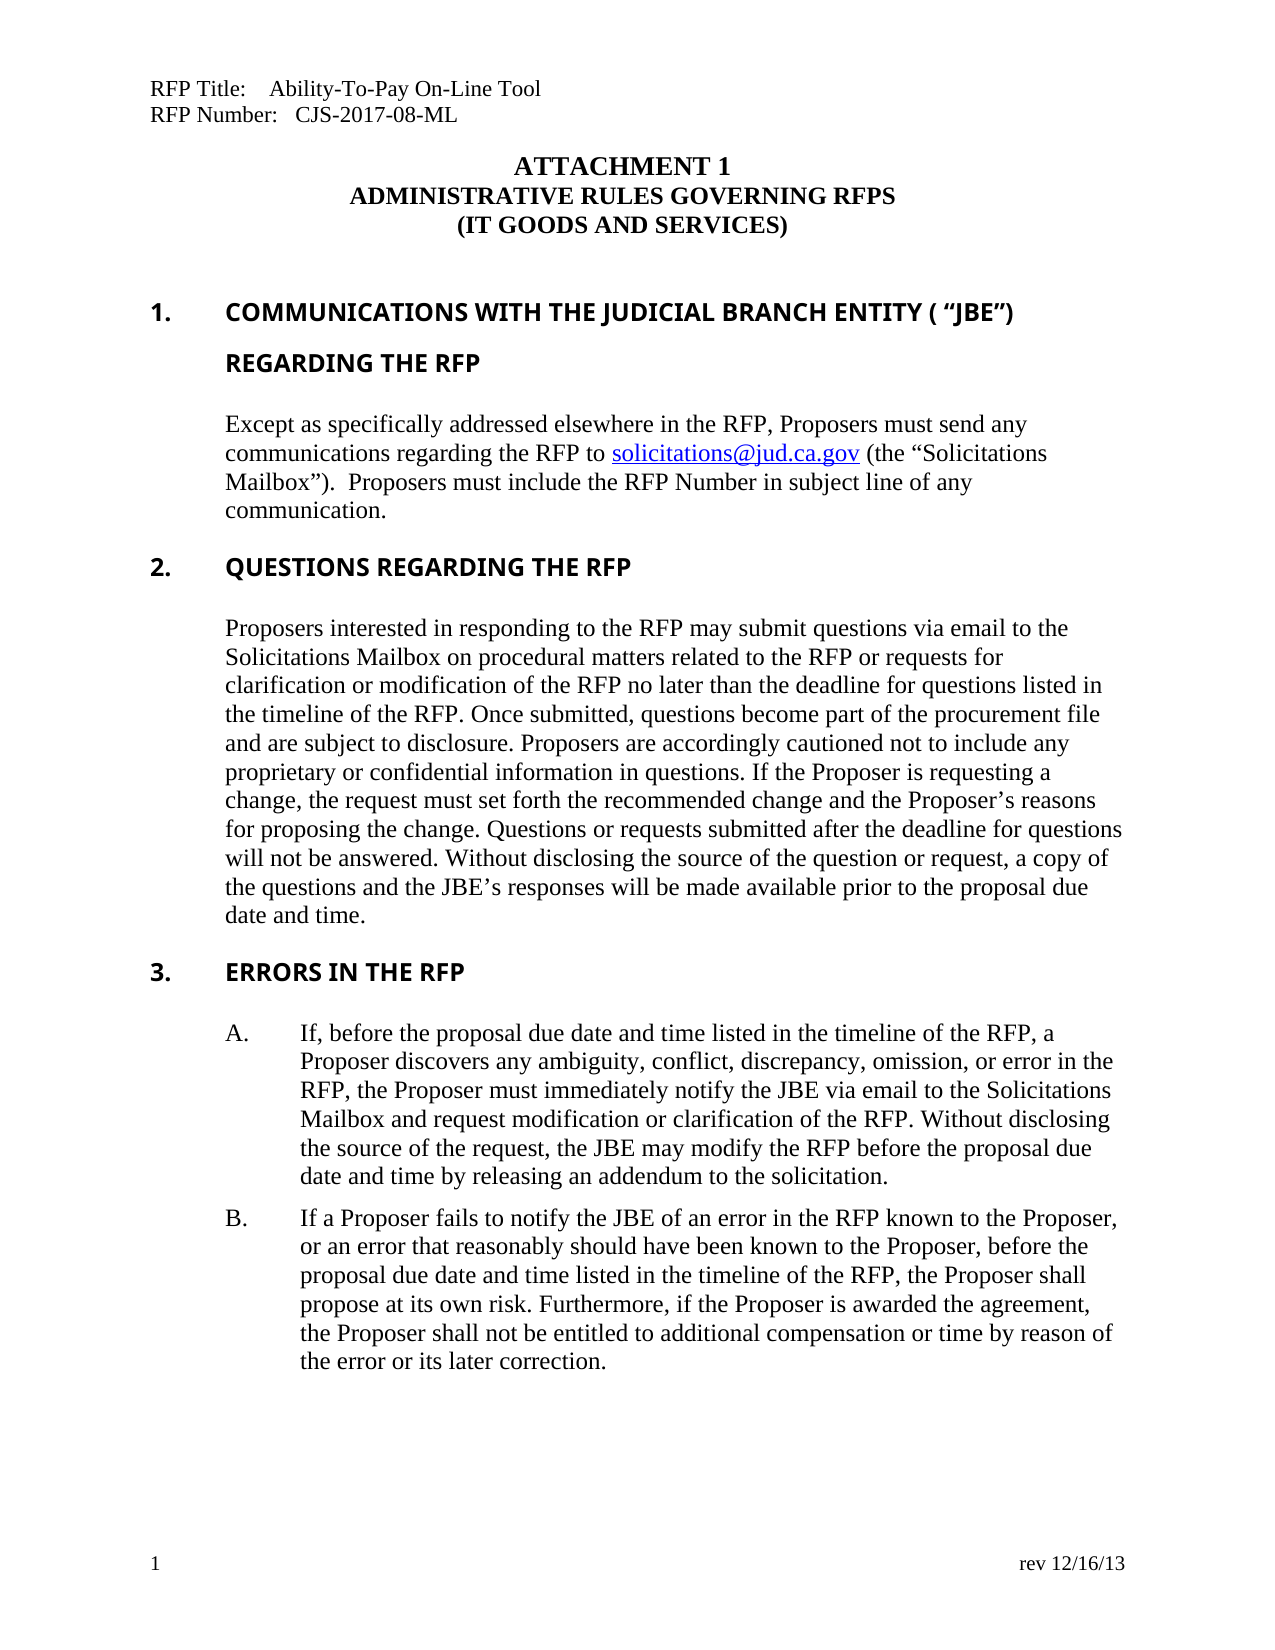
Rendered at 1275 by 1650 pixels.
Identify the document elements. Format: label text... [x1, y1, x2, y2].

list Proposers interested in responding to the RFP may submit questions via email to the Solicitations Mailbox on procedural matters related to the RFP or requests for clarification or modification of the RFP no later than the deadline for questions listed in the timeline of the RFP. Once submitted, questions become part of the procurement file and are subject to disclosure. Proposers are accordingly cautioned not to include any proprietary or confidential information in questions. If the Proposer is requesting a change, the request must set forth the recommended change and the Proposer’s reasons for proposing the change. Questions or requests submitted after the deadline for questions will not be answered. Without disclosing the source of the question or request, a copy of the questions and the JBE’s responses will be made available prior to the proposal due date and time. [225, 613, 1125, 929]
list QUESTIONS REGARDING THE RFP [150, 549, 1125, 583]
list B. If a Proposer fails to notify the JBE of an error in the RFP known to the Proposer, or an error that reasonably should have been known to the Proposer, before the proposal due date and time listed in the timeline of the RFP, the Proposer shall propose at its own risk. Furthermore, if the Proposer is awarded the agreement, the Proposer shall not be entitled to additional compensation or time by reason of the error or its later correction. [225, 1203, 1125, 1375]
list ERRORS IN THE RFP [150, 954, 1125, 988]
list A. If, before the proposal due date and time listed in the timeline of the RFP, a Proposer discovers any ambiguity, conflict, discrepancy, omission, or error in the RFP, the Proposer must immediately notify the JBE via email to the Solicitations Mailbox and request modification or clarification of the RFP. Without disclosing the source of the request, the JBE may modify the RFP before the proposal due date and time by releasing an addendum to the solicitation. [225, 1018, 1125, 1190]
list Except as specifically addressed elsewhere in the RFP, Proposers must send any communications regarding the RFP to solicitations@jud.ca.gov (the “Solicitations Mailbox”). Proposers must include the RFP Number in subject line of any communication. [225, 409, 1125, 524]
list COMMUNICATIONS WITH THE JUDICIAL BRANCH ENTITY ( “JBE”) REGARDING THE RFP [150, 295, 1125, 380]
subtitle (IT goods and SERVICES) [150, 210, 1095, 239]
subtitle ATTACHMENT 1 [150, 150, 1095, 181]
subtitle Administrative Rules Governing RFPS [150, 181, 1095, 210]
